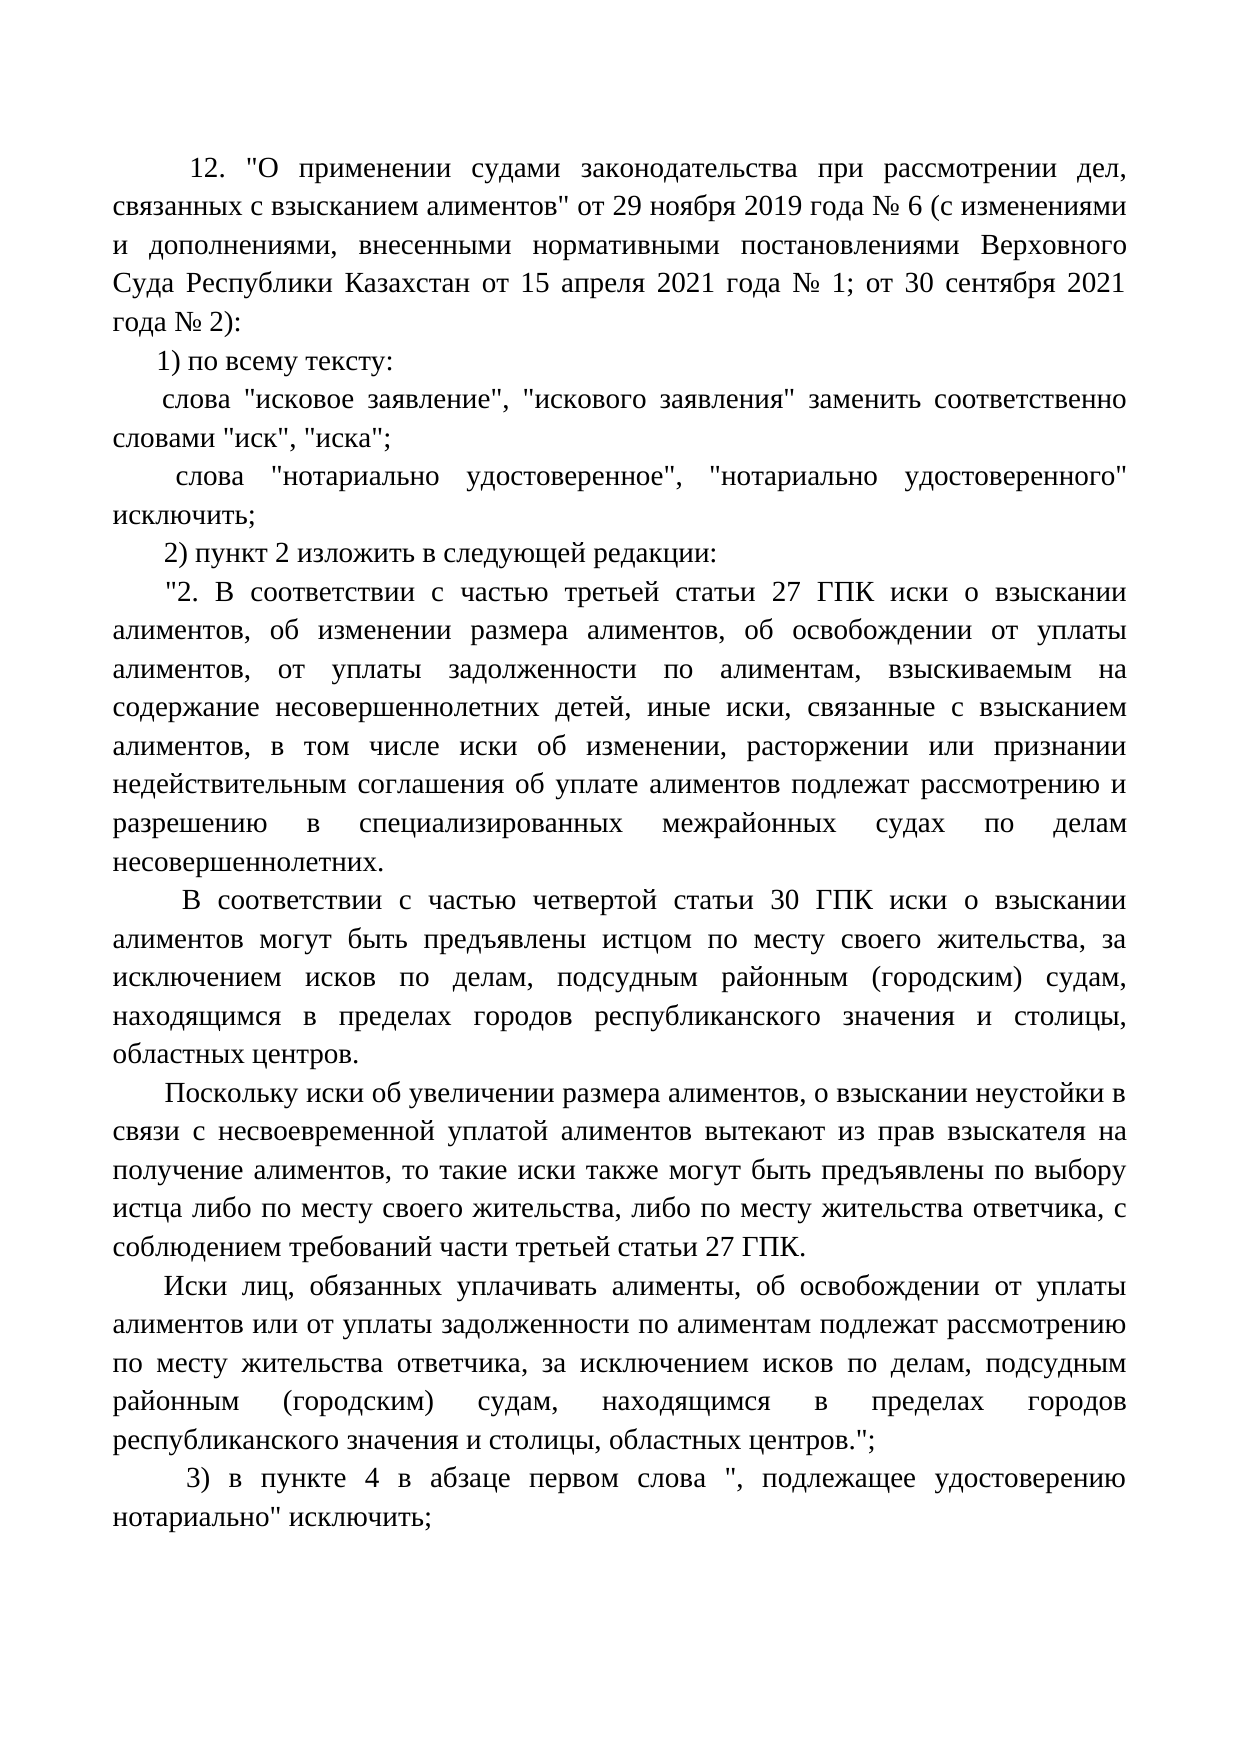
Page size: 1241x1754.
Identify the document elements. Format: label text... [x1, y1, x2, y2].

text 12. "О применении судами законодательства при рассмотрении дел, связанных с взысканием алиментов" от 29 ноября 2019 года № 6 (с изменениями и дополнениями, внесенными нормативными постановлениями Верховного Суда Республики Казахстан от 15 апреля 2021 года № 1; от 30 сентября 2021 года № 2): [112, 150, 1128, 338]
text 2) пункт 2 изложить в следующей редакции: [112, 535, 1128, 569]
text "2. В соответствии с частью третьей статьи 27 ГПК иски о взыскании алиментов, об изменении размера алиментов, об освобождении от уплаты алиментов, от уплаты задолженности по алиментам, взыскиваемым на содержание несовершеннолетних детей, иные иски, связанные с взысканием алиментов, в том числе иски об изменении, расторжении или признании недействительным соглашения об уплате алиментов подлежат рассмотрению и разрешению в специализированных межрайонных судах по делам несовершеннолетних. [112, 574, 1128, 877]
text Поскольку иски об увеличении размера алиментов, о взыскании неустойки в связи с несвоевременной уплатой алиментов вытекают из прав взыскателя на получение алиментов, то такие иски также могут быть предъявлены по выбору истца либо по месту своего жительства, либо по месту жительства ответчика, с соблюдением требований части третьей статьи 27 ГПК. [112, 1075, 1128, 1263]
text В соответствии с частью четвертой статьи 30 ГПК иски о взыскании алиментов могут быть предъявлены истцом по месту своего жительства, за исключением исков по делам, подсудным районным (городским) судам, находящимся в пределах городов республиканского значения и столицы, областных центров. [112, 882, 1128, 1070]
text Иски лиц, обязанных уплачивать алименты, об освобождении от уплаты алиментов или от уплаты задолженности по алиментам подлежат рассмотрению по месту жительства ответчика, за исключением исков по делам, подсудным районным (городским) судам, находящимся в пределах городов республиканского значения и столицы, областных центров."; [112, 1268, 1128, 1455]
text 3) в пункте 4 в абзаце первом слова ", подлежащее удостоверению нотариально" исключить; [112, 1460, 1128, 1532]
text слова "нотариально удостоверенное", "нотариально удостоверенного" исключить; [112, 458, 1128, 530]
text слова "исковое заявление", "искового заявления" заменить соответственно словами "иск", "иска"; [112, 381, 1128, 453]
text 1) по всему тексту: [112, 343, 1128, 376]
